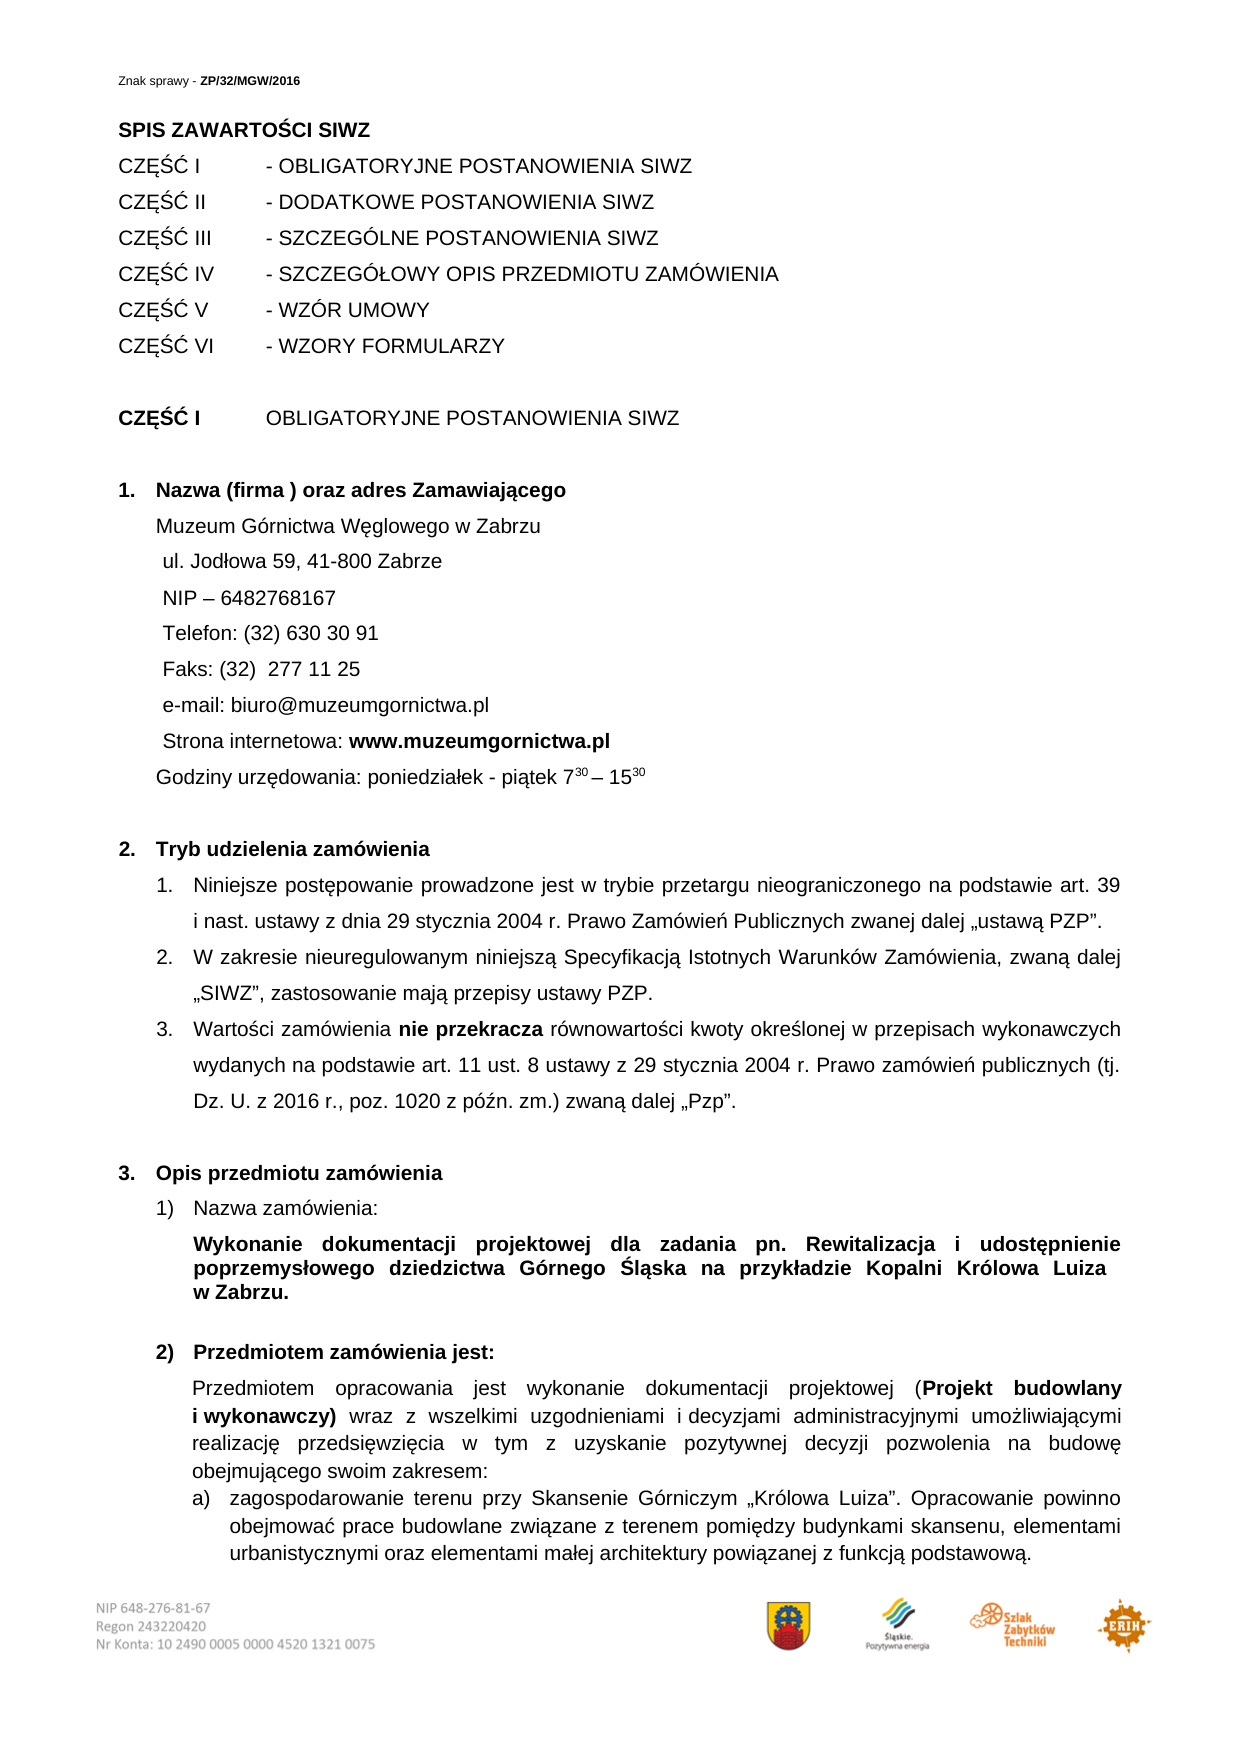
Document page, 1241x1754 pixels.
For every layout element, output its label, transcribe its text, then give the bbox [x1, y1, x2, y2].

text CZĘŚĆ I - OBLIGATORYJNE POSTANOWIENIA SIWZ [118, 154, 1122, 178]
list Przedmiotem zamówienia jest: [156, 1340, 1122, 1364]
text CZĘŚĆ V - WZÓR UMOWY [118, 298, 1122, 322]
text ul. Jodłowa 59, 41-800 Zabrze [162, 549, 1122, 573]
text Muzeum Górnictwa Węglowego w Zabrzu [118, 513, 1122, 537]
text CZĘŚĆ IV - SZCZEGÓŁOWY OPIS PRZEDMIOTU ZAMÓWIENIA [118, 262, 1122, 286]
text CZĘŚĆ III - SZCZEGÓLNE POSTANOWIENIA SIWZ [118, 226, 1122, 250]
picture [0, 1594, 1241, 1711]
list Opis przedmiotu zamówienia [118, 1160, 1122, 1184]
list Nazwa zamówienia: [156, 1196, 1122, 1220]
text Wykonanie dokumentacji projektowej dla zadania pn. Rewitalizacja i udostępnienie poprzemysłowego dziedzictwa Górnego Śląska na przykładzie Kopalni Królowa Luiza w Zabrzu. [193, 1232, 1122, 1304]
text Godziny urzędowania: poniedziałek - piątek 730 – 1530 [118, 765, 1122, 789]
list zagospodarowanie terenu przy Skansenie Górniczym „Królowa Luiza”. Opracowanie powinno obejmować prace budowlane związane z terenem pomiędzy budynkami skansenu, elementami urbanistycznymi oraz elementami małej architektury powiązanej z funkcją podstawową. [192, 1486, 1122, 1565]
text NIP – 6482768167 [118, 585, 1122, 609]
list Tryb udzielenia zamówienia [118, 837, 1122, 861]
text Przedmiotem opracowania jest wykonanie dokumentacji projektowej (Projekt budowlany i wykonawczy) wraz z wszelkimi uzgodnieniami i decyzjami administracyjnymi umożliwiającymi realizację przedsięwzięcia w tym z uzyskanie pozytywnej decyzji pozwolenia na budowę obejmującego swoim zakresem: [192, 1376, 1122, 1482]
text e-mail: biuro@muzeumgornictwa.pl [118, 693, 1122, 717]
text Faks: (32) 277 11 25 [118, 657, 1122, 681]
list Nazwa (firma ) oraz adres Zamawiającego [118, 477, 1122, 501]
list Niniejsze postępowanie prowadzone jest w trybie przetargu nieograniczonego na podstawie art. 39 i nast. ustawy z dnia 29 stycznia 2004 r. Prawo Zamówień Publicznych zwanej dalej „ustawą PZP”. [156, 873, 1122, 933]
text CZĘŚĆ VI - WZORY FORMULARZY [118, 334, 1122, 358]
text CZĘŚĆ I OBLIGATORYJNE POSTANOWIENIA SIWZ [118, 406, 1122, 429]
list Wartości zamówienia nie przekracza równowartości kwoty określonej w przepisach wykonawczych wydanych na podstawie art. 11 ust. 8 ustawy z 29 stycznia 2004 r. Prawo zamówień publicznych (tj. Dz. U. z 2016 r., poz. 1020 z późn. zm.) zwaną dalej „Pzp”. [156, 1017, 1122, 1112]
text Telefon: (32) 630 30 91 [118, 621, 1122, 645]
text SPIS ZAWARTOŚCI SIWZ [118, 118, 1122, 142]
text Strona internetowa: www.muzeumgornictwa.pl [118, 729, 1122, 753]
list W zakresie nieuregulowanym niniejszą Specyfikacją Istotnych Warunków Zamówienia, zwaną dalej „SIWZ”, zastosowanie mają przepisy ustawy PZP. [156, 945, 1122, 1004]
text CZĘŚĆ II - DODATKOWE POSTANOWIENIA SIWZ [118, 190, 1122, 214]
